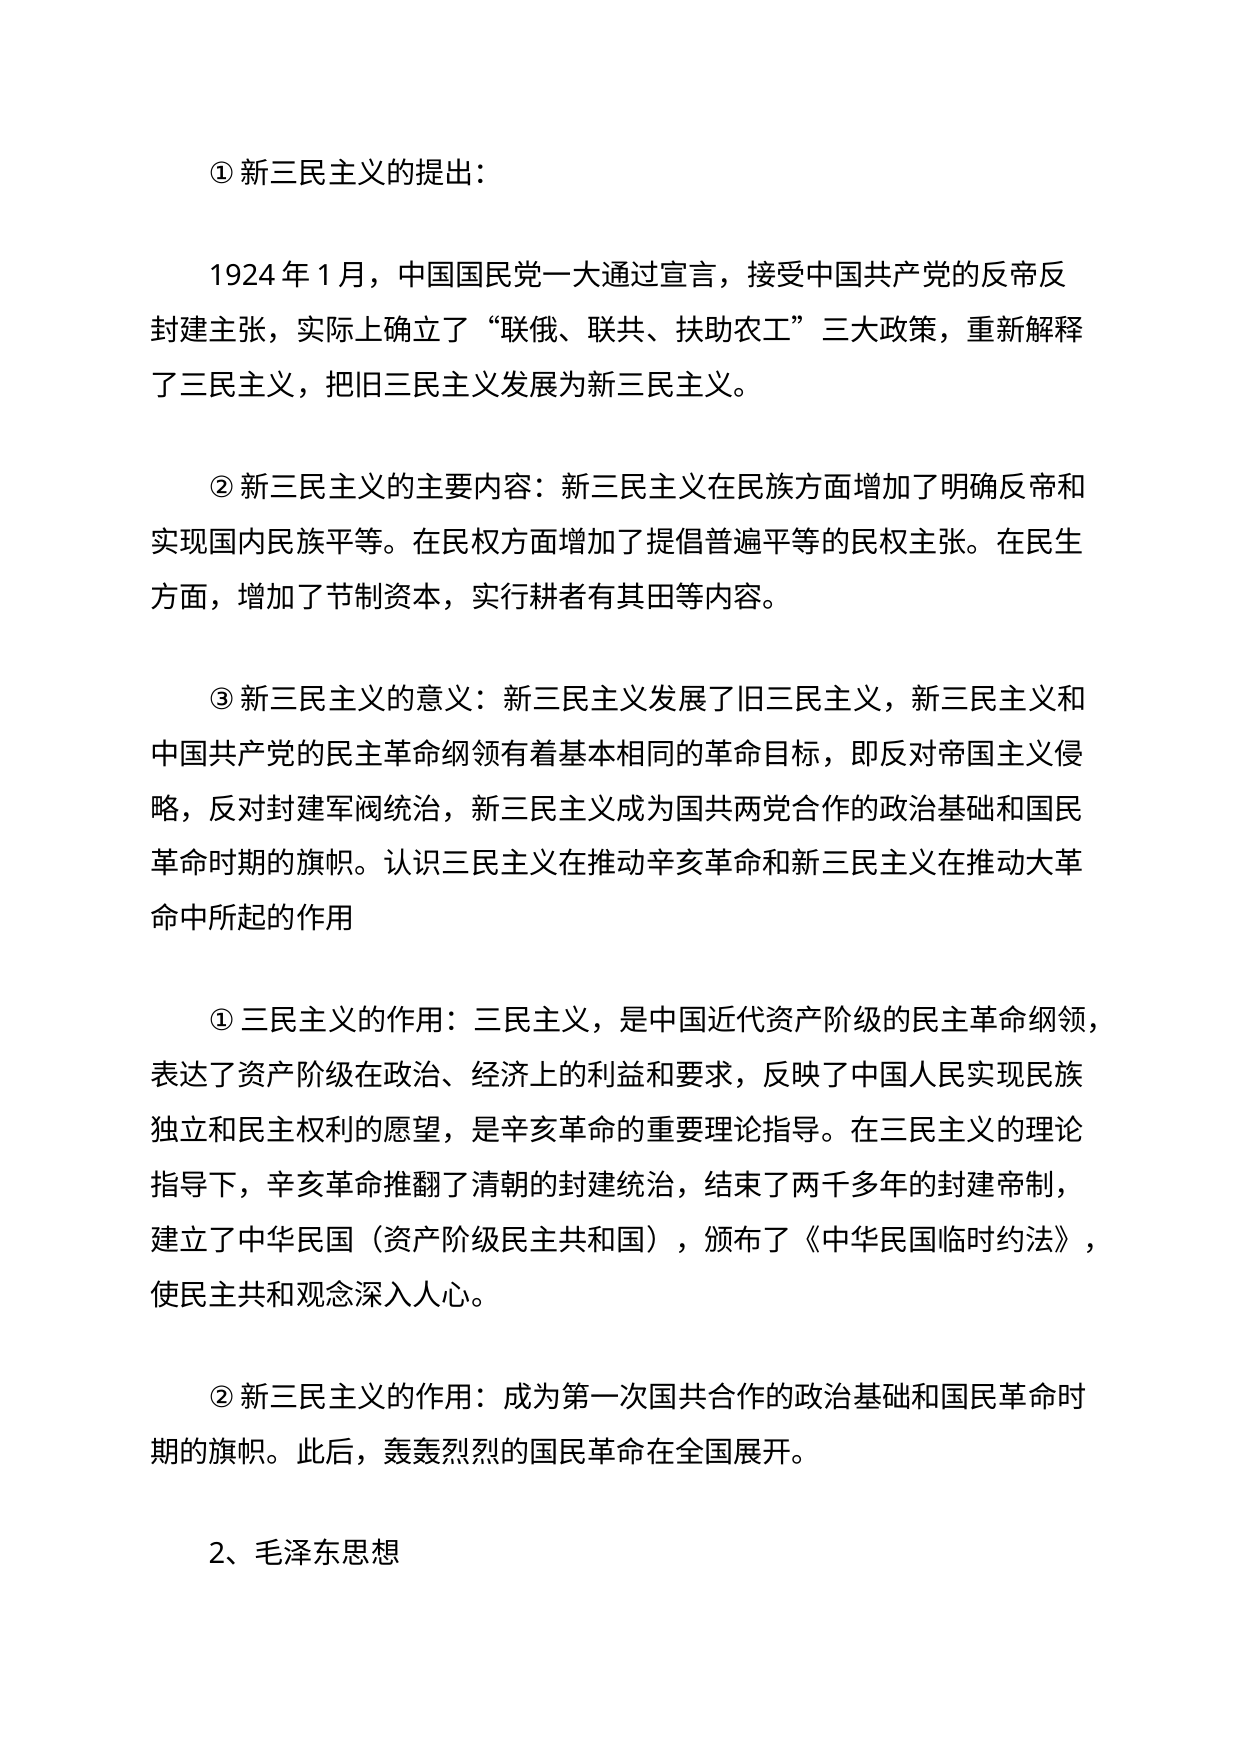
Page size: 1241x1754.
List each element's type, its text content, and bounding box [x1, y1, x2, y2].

text ②新三民主义的作用：成为第一次国共合作的政治基础和国民革命时期的旗帜。此后，轰轰烈烈的国民革命在全国展开。 [150, 1373, 1090, 1470]
text 2、毛泽东思想 [150, 1530, 1090, 1572]
text ①新三民主义的提出： [150, 150, 1090, 192]
text 1924年1月，中国国民党一大通过宣言，接受中国共产党的反帝反封建主张，实际上确立了“联俄、联共、扶助农工”三大政策，重新解释了三民主义，把旧三民主义发展为新三民主义。 [150, 252, 1090, 404]
text ③新三民主义的意义：新三民主义发展了旧三民主义，新三民主义和中国共产党的民主革命纲领有着基本相同的革命目标，即反对帝国主义侵略，反对封建军阀统治，新三民主义成为国共两党合作的政治基础和国民革命时期的旗帜。认识三民主义在推动辛亥革命和新三民主义在推动大革命中所起的作用 [150, 675, 1090, 937]
text ①三民主义的作用：三民主义，是中国近代资产阶级的民主革命纲领，表达了资产阶级在政治、经济上的利益和要求，反映了中国人民实现民族独立和民主权利的愿望，是辛亥革命的重要理论指导。在三民主义的理论指导下，辛亥革命推翻了清朝的封建统治，结束了两千多年的封建帝制，建立了中华民国（资产阶级民主共和国），颁布了《中华民国临时约法》，使民主共和观念深入人心。 [150, 997, 1090, 1314]
text ②新三民主义的主要内容：新三民主义在民族方面增加了明确反帝和实现国内民族平等。在民权方面增加了提倡普遍平等的民权主张。在民生方面，增加了节制资本，实行耕者有其田等内容。 [150, 464, 1090, 616]
